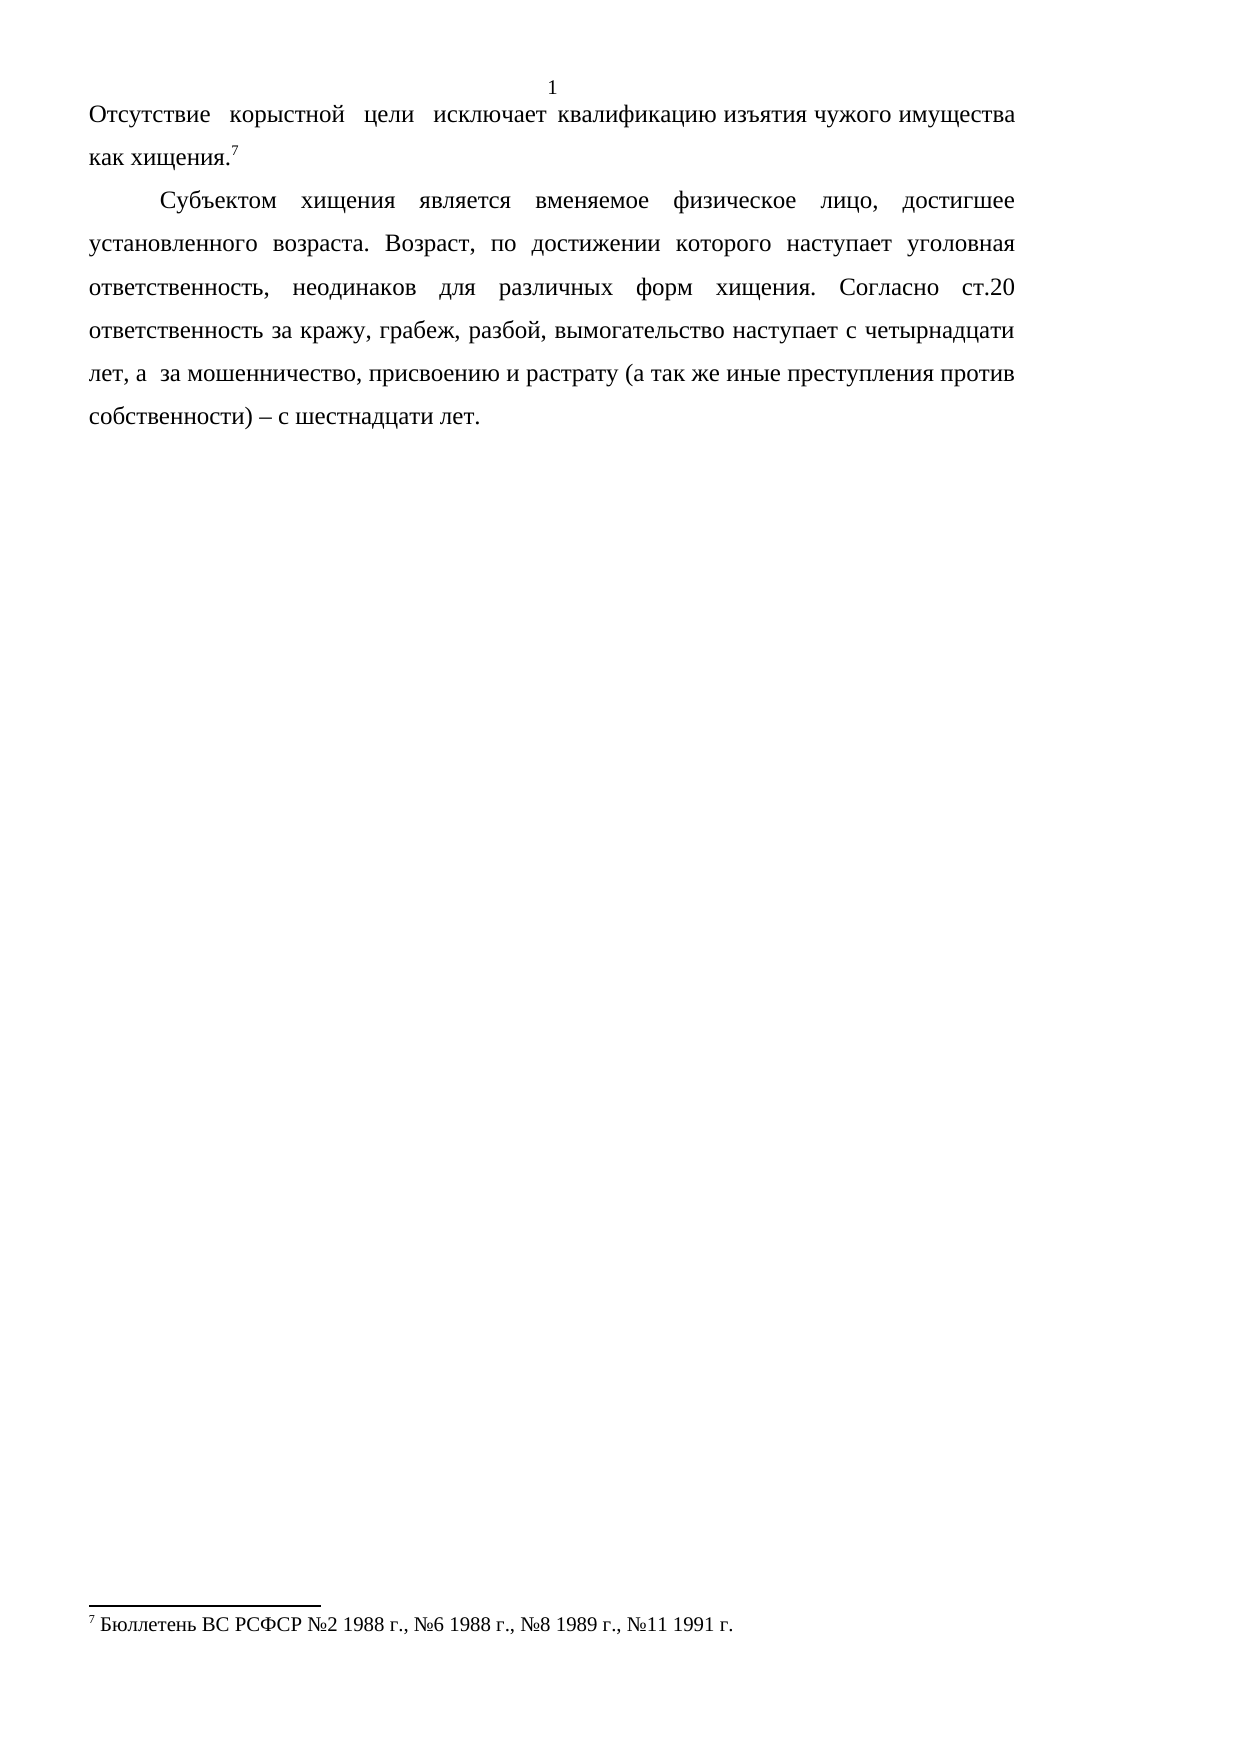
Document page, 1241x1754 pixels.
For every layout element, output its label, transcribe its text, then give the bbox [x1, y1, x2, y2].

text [89, 99, 1016, 171]
text Субъектом хищения является вменяемое физическое лицо, достигшее установленного возраста. Возраст, по достижении которого наступает уголовная ответственность, неодинаков для различных форм хищения. Согласно ст.20 ответственность за кражу, грабеж, разбой, вымогательство наступает с четырнадцати лет, а за мошенничество, присвоению и растрату (а так же иные преступления против собственности) – с шестнадцати лет. [89, 185, 1016, 430]
